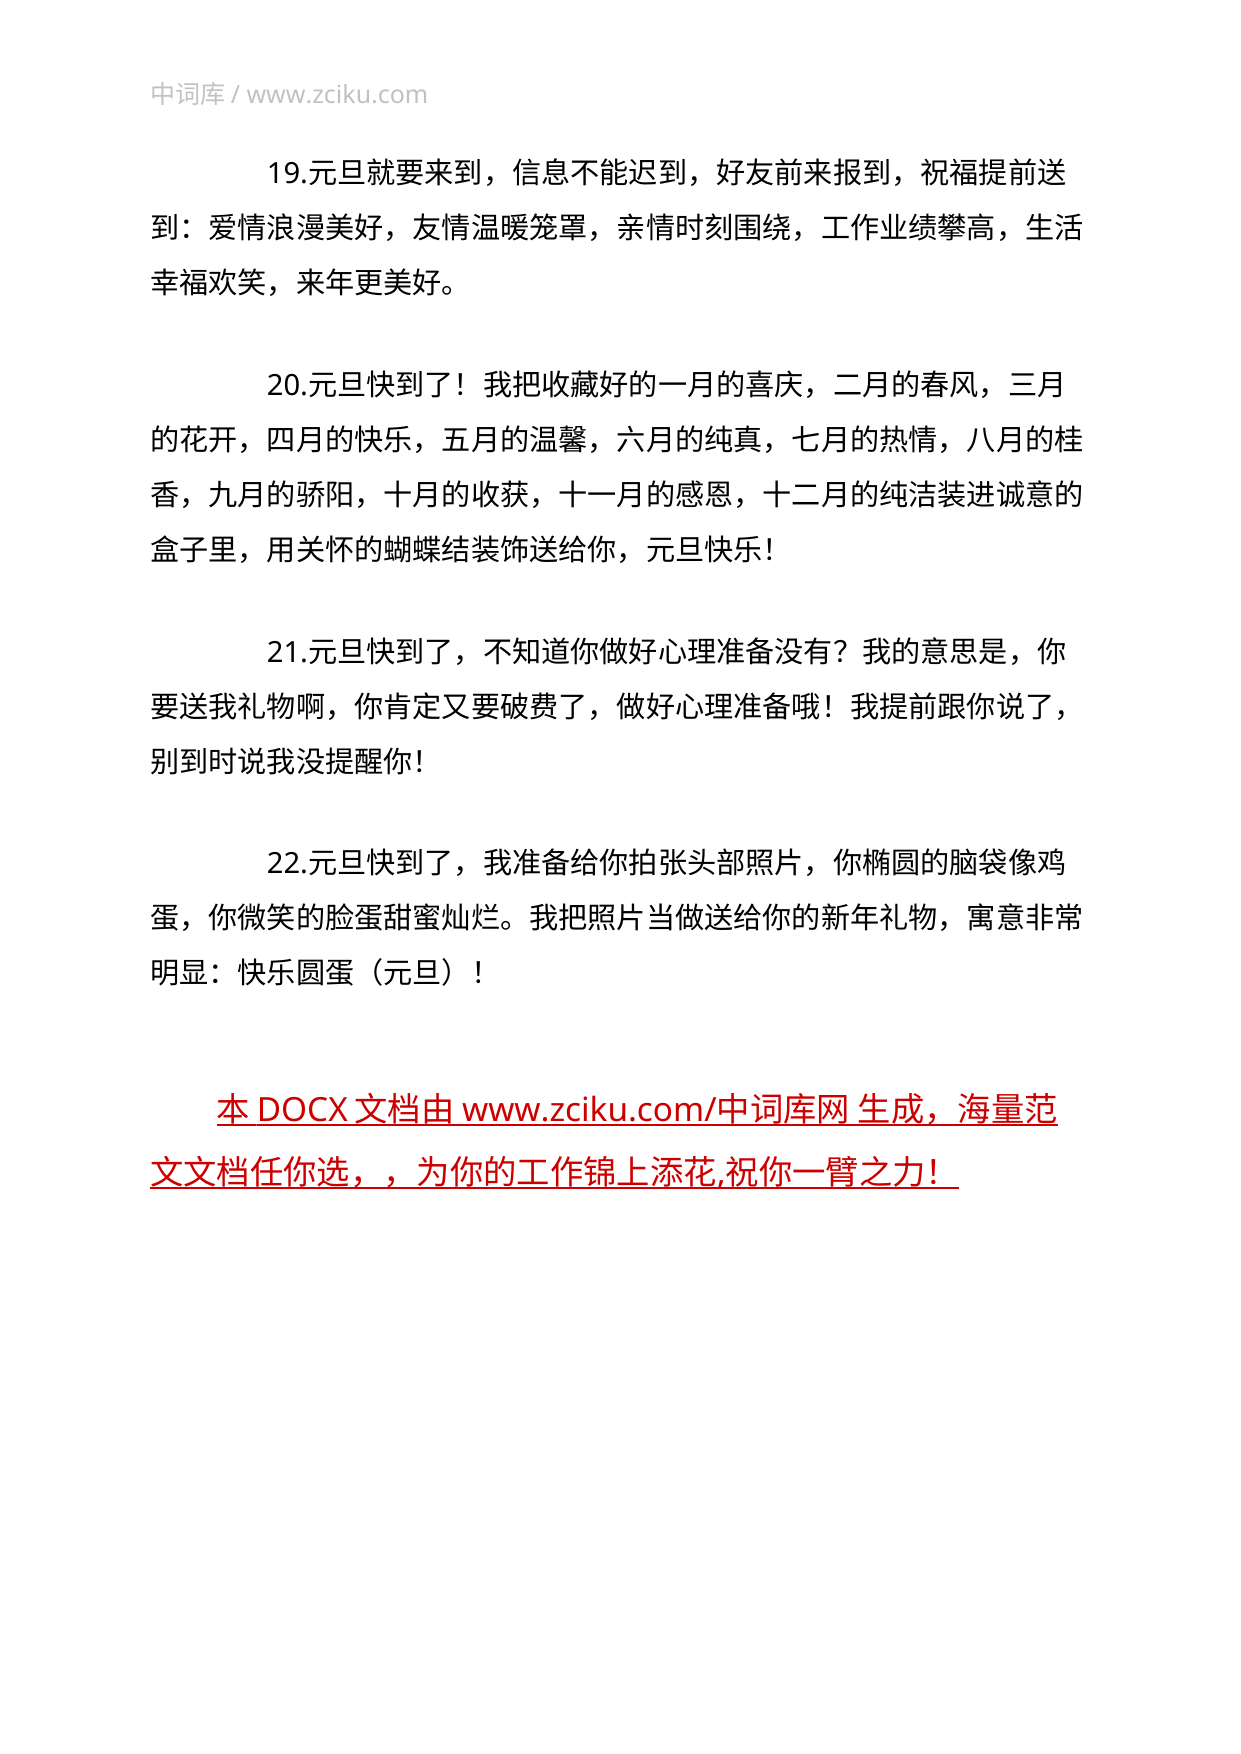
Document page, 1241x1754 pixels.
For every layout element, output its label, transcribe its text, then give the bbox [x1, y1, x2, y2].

text 20.元旦快到了！我把收藏好的一月的喜庆，二月的春风，三月的花开，四月的快乐，五月的温馨，六月的纯真，七月的热情，八月的桂香，九月的骄阳，十月的收获，十一月的感恩，十二月的纯洁装进诚意的盒子里，用关怀的蝴蝶结装饰送给你，元旦快乐！ [150, 362, 1090, 569]
text 本DOCX文档由 www.zciku.com/中词库网 生成，海量范文文档任你选，，为你的工作锦上添花,祝你一臂之力！ [150, 1083, 1090, 1194]
text 22.元旦快到了，我准备给你拍张头部照片，你椭圆的脑袋像鸡蛋，你微笑的脸蛋甜蜜灿烂。我把照片当做送给你的新年礼物，寓意非常明显：快乐圆蛋（元旦）！ [150, 840, 1090, 992]
text 19.元旦就要来到，信息不能迟到，好友前来报到，祝福提前送到：爱情浪漫美好，友情温暖笼罩，亲情时刻围绕，工作业绩攀高，生活幸福欢笑，来年更美好。 [150, 150, 1090, 302]
text 21.元旦快到了，不知道你做好心理准备没有？我的意思是，你要送我礼物啊，你肯定又要破费了，做好心理准备哦！我提前跟你说了，别到时说我没提醒你！ [150, 628, 1090, 780]
